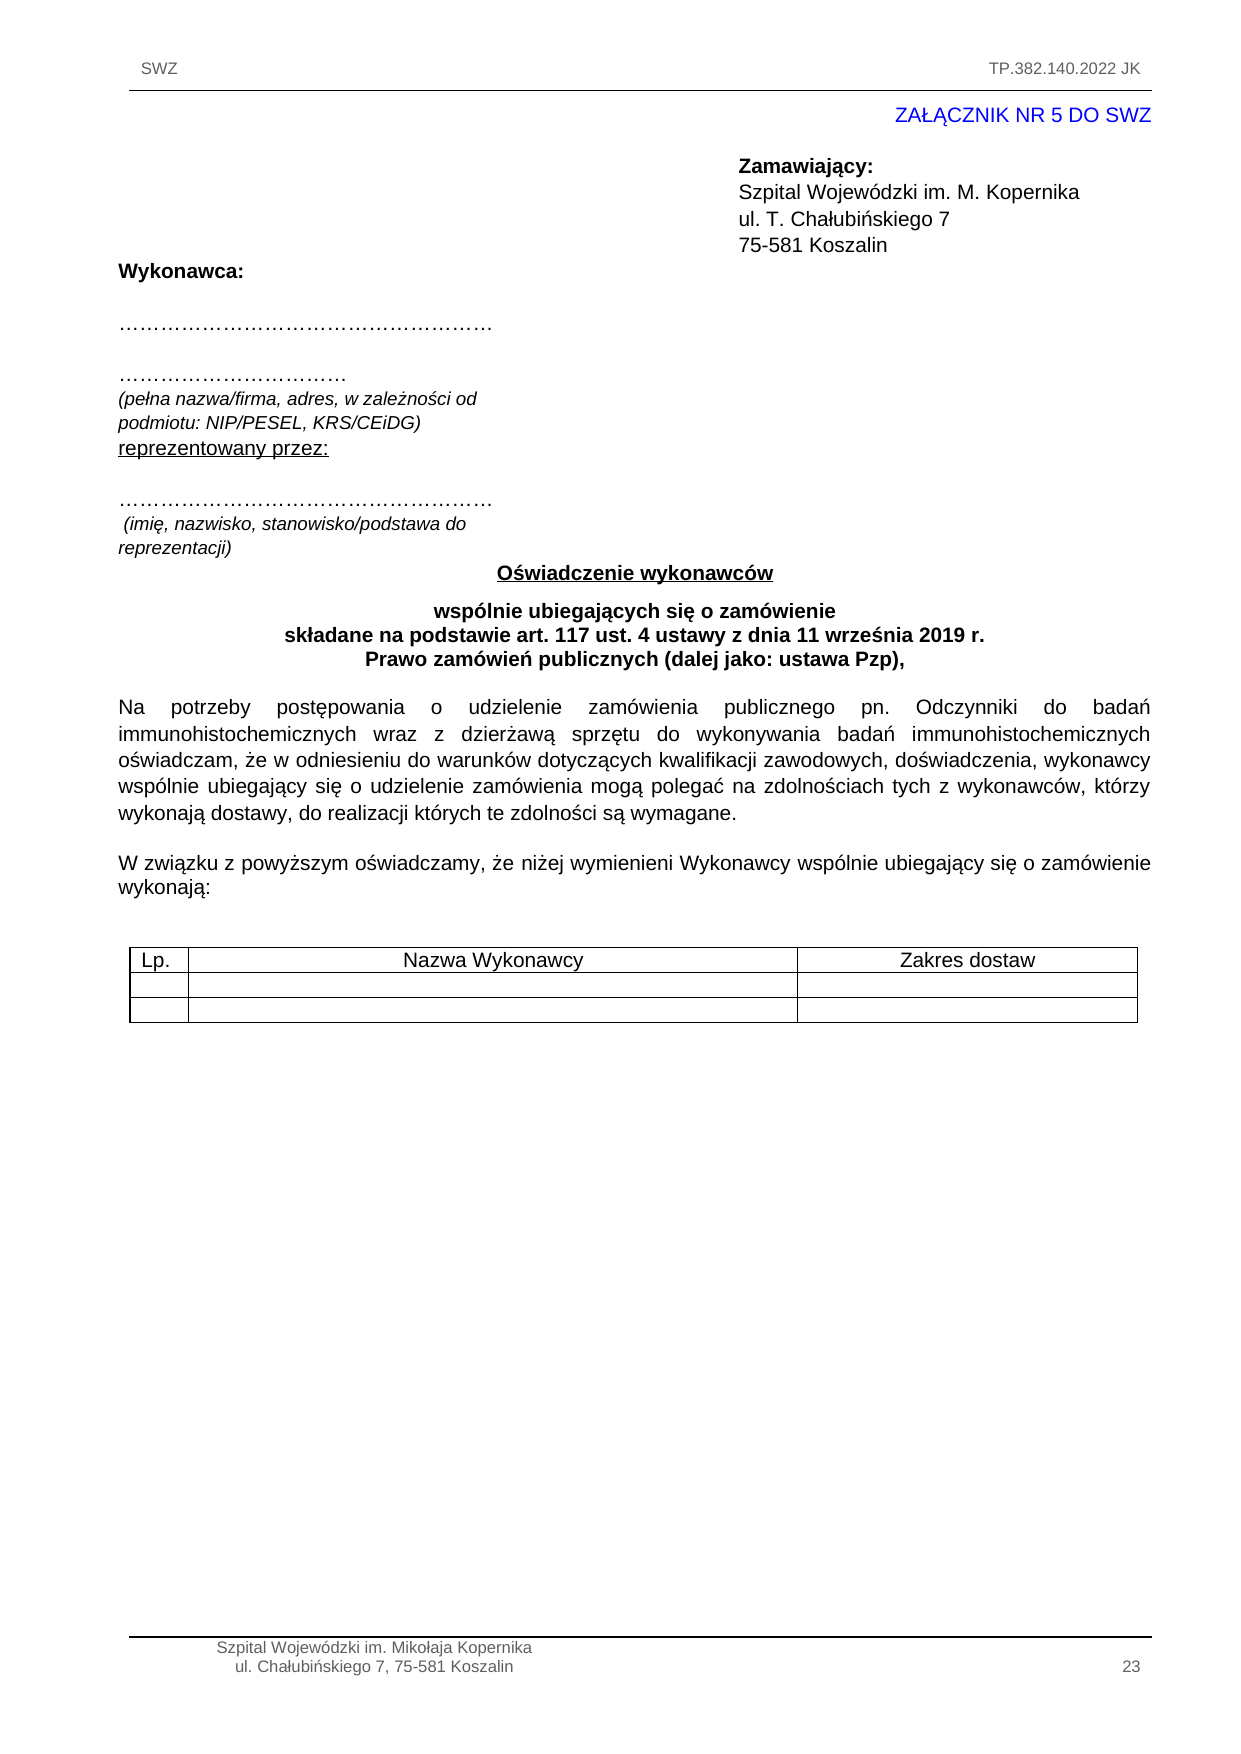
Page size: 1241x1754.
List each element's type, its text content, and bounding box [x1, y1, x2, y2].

text Szpital Wojewódzki im. M. Kopernika [738, 180, 1152, 204]
text ……………………………………………… [118, 310, 531, 334]
text (imię, nazwisko, stanowisko/podstawa do reprezentacji) [118, 513, 561, 558]
table_cell [189, 973, 797, 997]
text Na potrzeby postępowania o udzielenie zamówienia publicznego pn. Odczynniki do badań immunohistochemicznych wraz z dzierżawą sprzętu do wykonywania badań immunohistochemicznych oświadczam, że w odniesieniu do warunków dotyczących kwalifikacji zawodowych, doświadczenia, wykonawcy wspólnie ubiegający się o udzielenie zamówienia mogą polegać na zdolnościach tych z wykonawców, którzy wykonają dostawy, do realizacji których te zdolności są wymagane. [118, 695, 1152, 824]
table_cell [189, 998, 797, 1022]
table_cell [131, 998, 188, 1022]
table_cell [798, 998, 1137, 1022]
text ul. T. Chałubińskiego 7 [738, 206, 1152, 230]
text 75-581 Koszalin [738, 233, 1152, 257]
text (pełna nazwa/firma, adres, w zależności od podmiotu: NIP/PESEL, KRS/CEiDG) [118, 388, 531, 433]
table_header Lp. [131, 948, 188, 972]
table_header Zakres dostaw [798, 948, 1137, 972]
text składane na podstawie art. 117 ust. 4 ustawy z dnia 11 września 2019 r. [118, 623, 1152, 647]
text wspólnie ubiegających się o zamówienie [118, 599, 1152, 623]
text Wykonawca: [118, 259, 1152, 283]
text Zamawiający: [664, 154, 1152, 178]
table_header Nazwa Wykonawcy [189, 948, 797, 972]
text ZAŁĄCZNIK NR 5 DO SWZ [118, 103, 1152, 127]
text Oświadczenie wykonawców [118, 560, 1152, 584]
text W związku z powyższym oświadczamy, że niżej wymienieni Wykonawcy wspólnie ubiegający się o zamówienie wykonają: [118, 851, 1152, 899]
text reprezentowany przez: [118, 435, 1152, 459]
text ……………………………………………… [118, 487, 531, 511]
text …………………………… [118, 362, 1152, 386]
text Prawo zamówień publicznych (dalej jako: ustawa Pzp), [118, 647, 1152, 671]
table_cell [131, 973, 188, 997]
table_cell [798, 973, 1137, 997]
